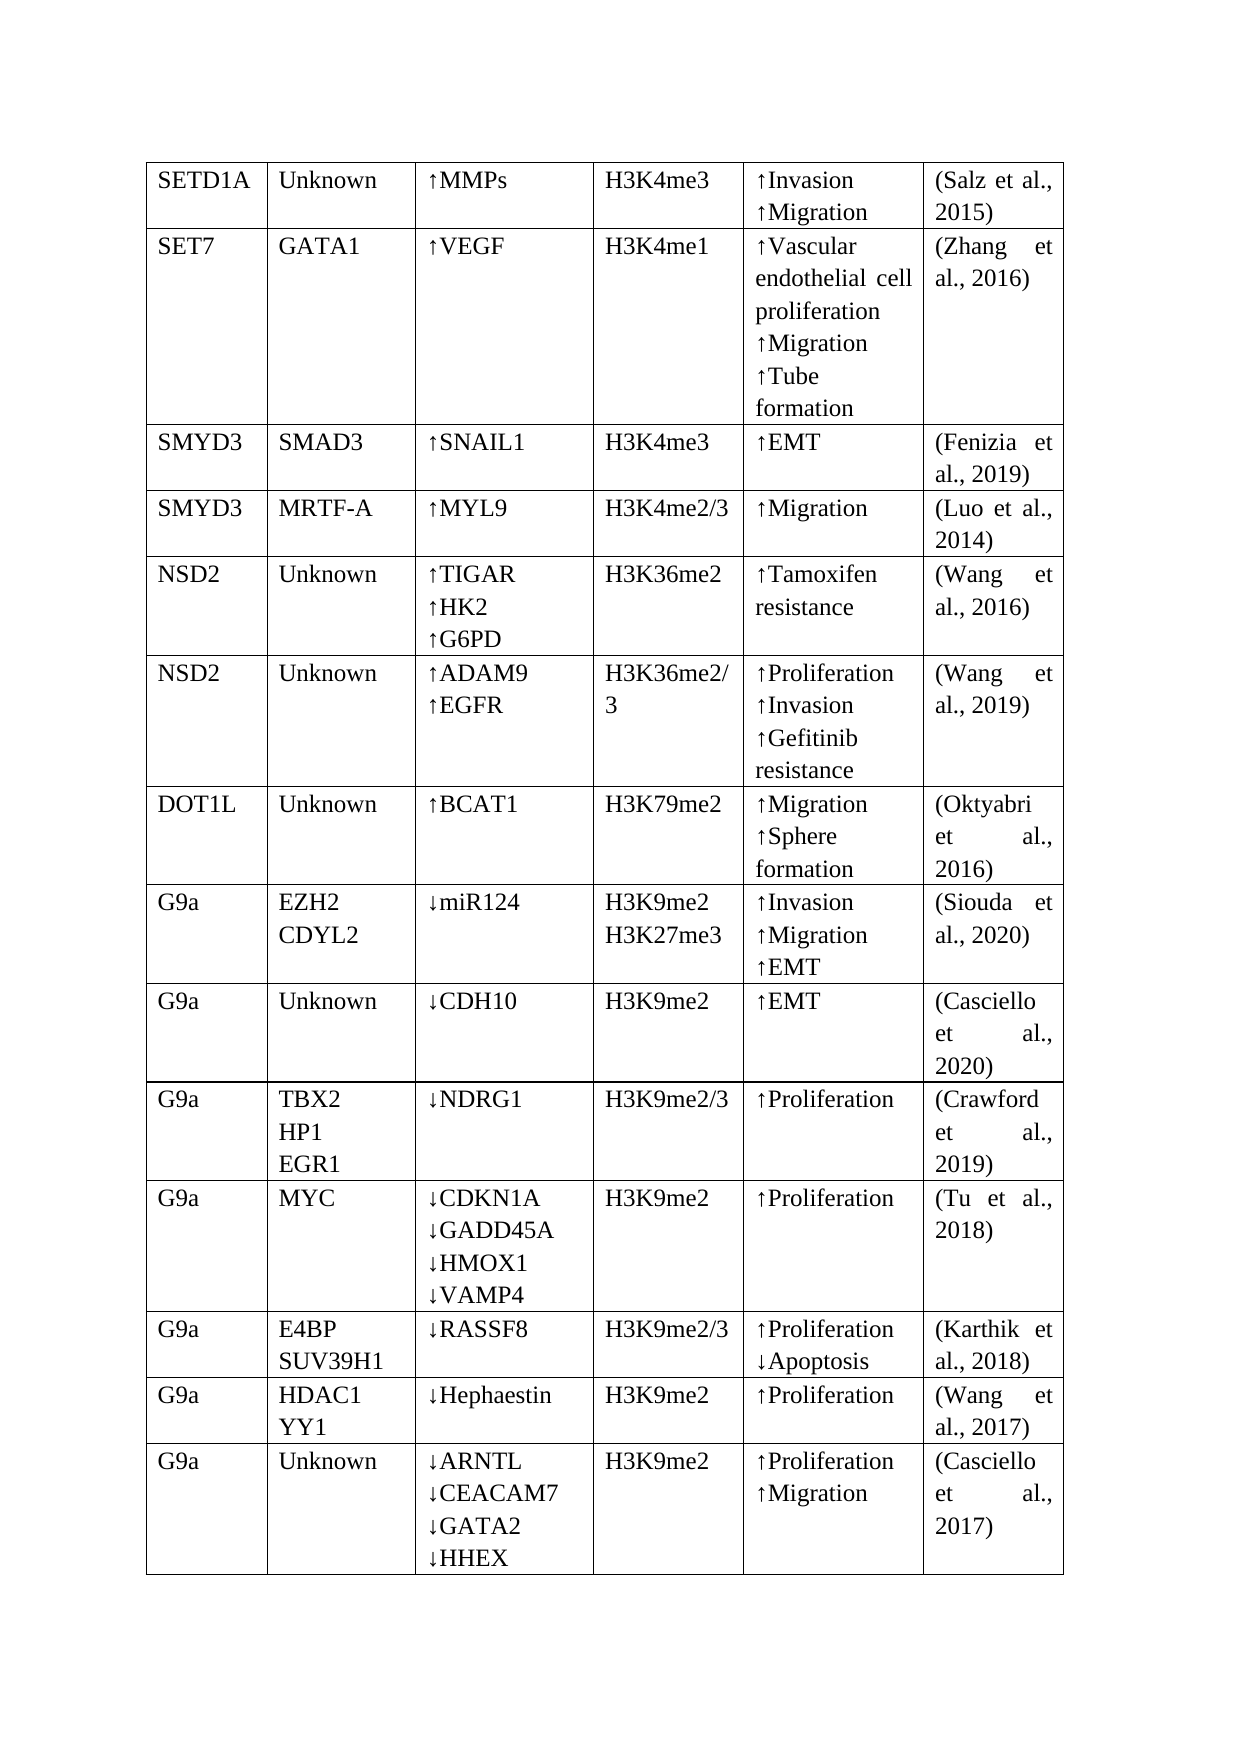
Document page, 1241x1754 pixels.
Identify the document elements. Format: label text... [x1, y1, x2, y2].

table_cell H3K4me3 [594, 163, 743, 228]
table_cell H3K4me3 [594, 425, 743, 490]
table_cell ↑Vascular endothelial cell proliferation ↑Migration ↑Tube formation [744, 229, 923, 424]
table_cell Unknown [268, 787, 415, 884]
table_cell ↑Proliferation [744, 1378, 923, 1443]
table_cell ↑Proliferation ↑Invasion ↑Gefitinib resistance [744, 656, 923, 786]
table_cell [416, 1444, 593, 1574]
table_cell (Salz et al., 2015) [924, 163, 1063, 228]
table_cell G9a [147, 1181, 267, 1311]
table_cell EZH2 CDYL2 [268, 885, 415, 983]
table_cell ↓miR124 [416, 885, 593, 983]
table_cell G9a [147, 885, 267, 983]
table_cell ↑Proliferation ↓Apoptosis [744, 1312, 923, 1377]
table_cell ↑EMT [744, 984, 923, 1081]
table_cell H3K9me2/3 [594, 1312, 743, 1377]
table_cell ↓CDH10 [416, 984, 593, 1081]
table_cell (Karthik et al., 2018) [924, 1312, 1063, 1377]
table_cell (Zhang et al., 2016) [924, 229, 1063, 424]
table_cell (Crawford et al., 2019) [924, 1083, 1063, 1180]
table_cell Unknown [268, 1444, 415, 1574]
table_cell ↑MMPs [416, 163, 593, 228]
table_cell H3K36me2 [594, 557, 743, 655]
table_cell H3K9me2 [594, 1378, 743, 1443]
table_cell H3K9me2 [594, 984, 743, 1081]
table_cell (Wang et al., 2017) [924, 1378, 1063, 1443]
table_cell G9a [147, 1378, 267, 1443]
table_cell SMYD3 [147, 491, 267, 556]
table_cell ↑Proliferation [744, 1083, 923, 1180]
table_cell (Siouda et al., 2020) [924, 885, 1063, 983]
table_cell ↑Invasion ↑Migration [744, 163, 923, 228]
table_cell (Wang et al., 2016) [924, 557, 1063, 655]
table_cell G9a [147, 1083, 267, 1180]
table_cell ↑MYL9 [416, 491, 593, 556]
table_cell (Wang et al., 2019) [924, 656, 1063, 786]
table_cell H3K9me2 H3K27me3 [594, 885, 743, 983]
table_cell H3K9me2 [594, 1444, 743, 1574]
table_cell H3K4me1 [594, 229, 743, 424]
table_cell (Casciello et al., 2020) [924, 984, 1063, 1081]
table_cell ↑Migration [744, 491, 923, 556]
table_cell Unknown [268, 984, 415, 1081]
table_cell (Fenizia et al., 2019) [924, 425, 1063, 490]
table_cell (Luo et al., 2014) [924, 491, 1063, 556]
table_cell SET7 [147, 229, 267, 424]
table_cell DOT1L [147, 787, 267, 884]
table_cell Unknown [268, 656, 415, 786]
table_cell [924, 1444, 1063, 1574]
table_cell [744, 1444, 923, 1574]
table_cell ↑Migration ↑Sphere formation [744, 787, 923, 884]
table_cell ↑TIGAR ↑HK2 ↑G6PD [416, 557, 593, 655]
table_cell E4BP SUV39H1 [268, 1312, 415, 1377]
table_cell ↓NDRG1 [416, 1083, 593, 1180]
table_cell ↑VEGF [416, 229, 593, 424]
table_cell ↑Invasion ↑Migration ↑EMT [744, 885, 923, 983]
table_cell G9a [147, 1312, 267, 1377]
table_cell G9a [147, 984, 267, 1081]
table_cell SMAD3 [268, 425, 415, 490]
table_cell ↑ADAM9 ↑EGFR [416, 656, 593, 786]
table_cell H3K9me2/3 [594, 1083, 743, 1180]
table_cell (Oktyabri et al., 2016) [924, 787, 1063, 884]
table_cell Unknown [268, 557, 415, 655]
table_cell H3K9me2 [594, 1181, 743, 1311]
table_cell Unknown [268, 163, 415, 228]
table_cell ↑EMT [744, 425, 923, 490]
table_cell MRTF-A [268, 491, 415, 556]
table_cell TBX2 HP1 EGR1 [268, 1083, 415, 1180]
table_cell H3K36me2/3 [594, 656, 743, 786]
table_cell ↑BCAT1 [416, 787, 593, 884]
table_cell HDAC1 YY1 [268, 1378, 415, 1443]
table_cell H3K4me2/3 [594, 491, 743, 556]
table_cell NSD2 [147, 656, 267, 786]
table_cell GATA1 [268, 229, 415, 424]
table_cell ↓RASSF8 [416, 1312, 593, 1377]
table_cell MYC [268, 1181, 415, 1311]
table_cell ↓Hephaestin [416, 1378, 593, 1443]
table_cell SMYD3 [147, 425, 267, 490]
table_cell (Tu et al., 2018) [924, 1181, 1063, 1311]
table_cell ↑Proliferation [744, 1181, 923, 1311]
table_cell ↑SNAIL1 [416, 425, 593, 490]
table_cell NSD2 [147, 557, 267, 655]
table_cell ↑Tamoxifen resistance [744, 557, 923, 655]
table_cell G9a [147, 1444, 267, 1574]
table_cell ↓CDKN1A ↓GADD45A ↓HMOX1 ↓VAMP4 [416, 1181, 593, 1311]
table_cell H3K79me2 [594, 787, 743, 884]
table_cell SETD1A [147, 163, 267, 228]
